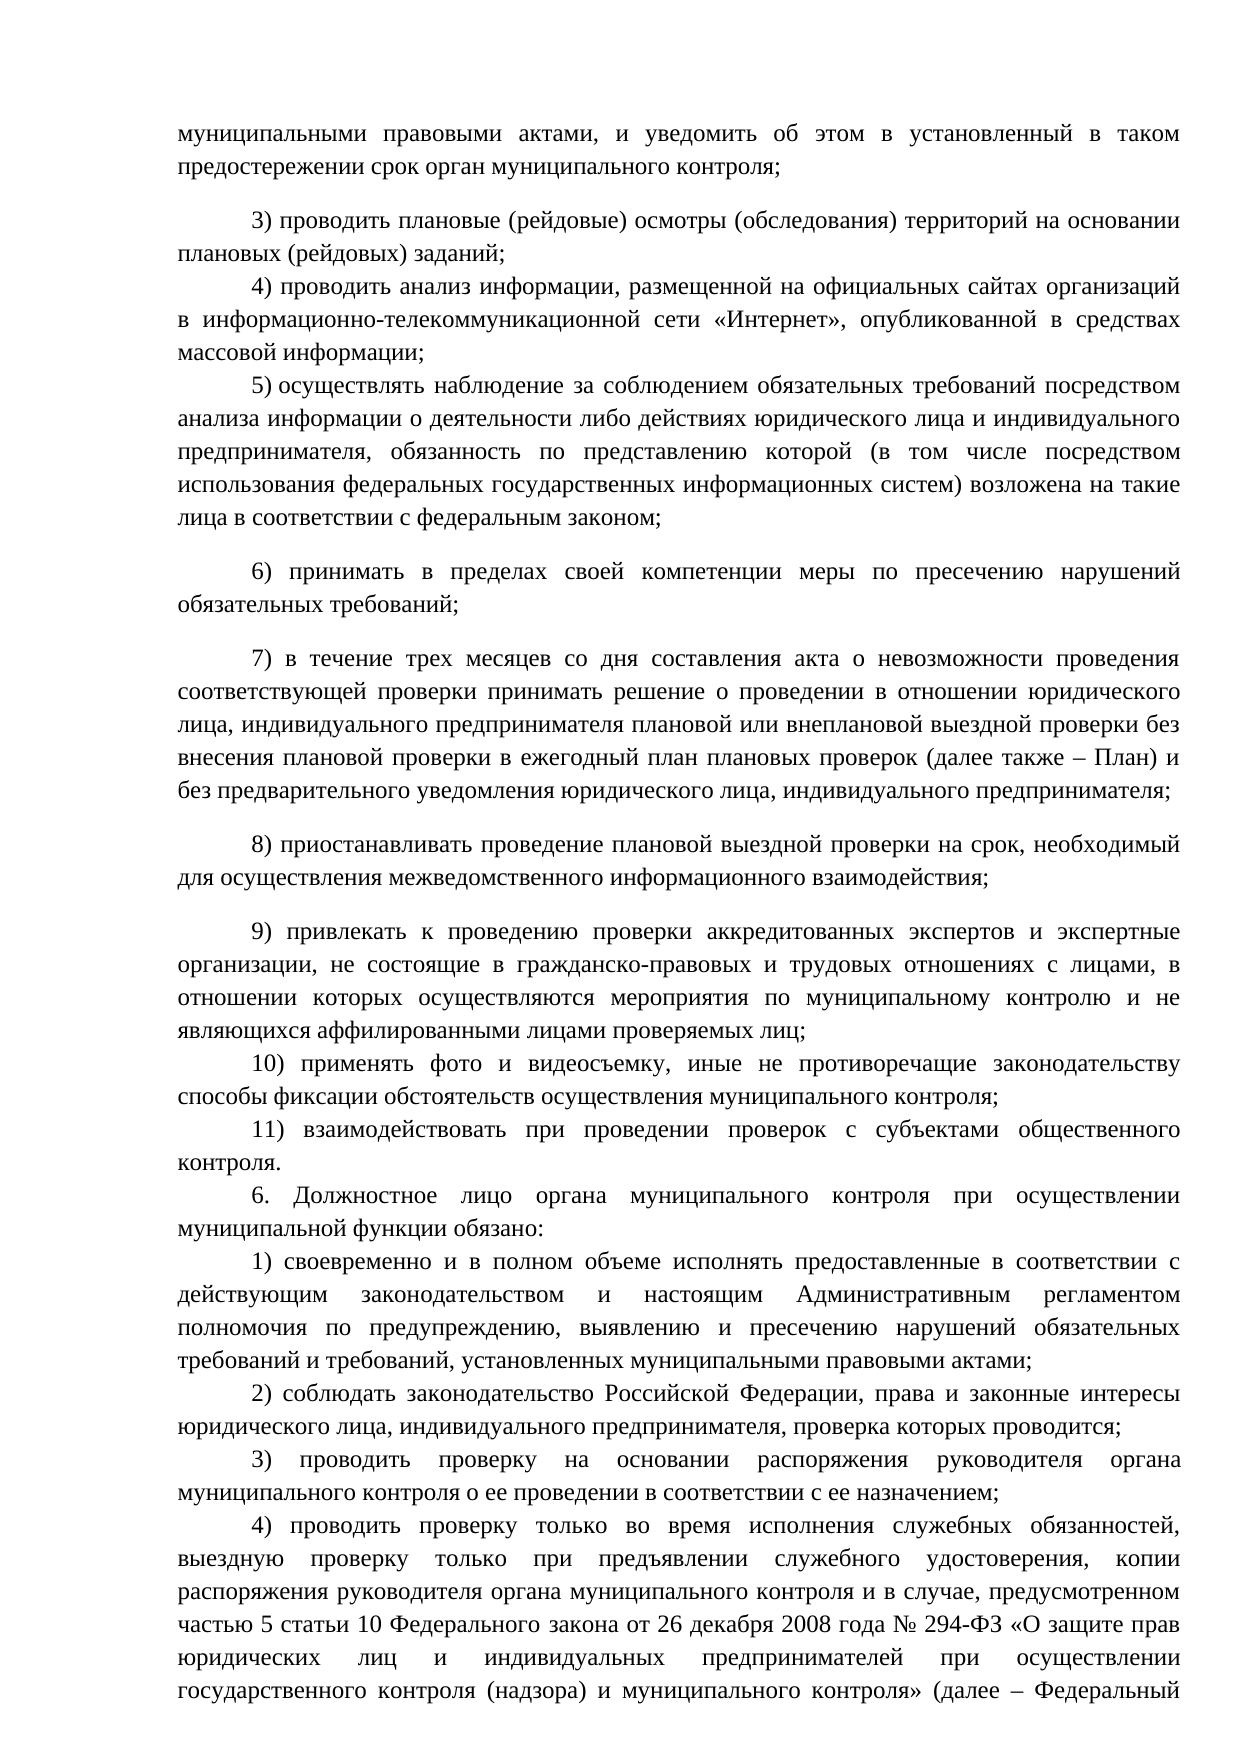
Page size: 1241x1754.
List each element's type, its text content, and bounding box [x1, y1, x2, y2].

text 9) привлекать к проведению проверки аккредитованных экспертов и экспертные организации, не состоящие в гражданско-правовых и трудовых отношениях с лицами, в отношении которых осуществляются мероприятия по муниципальному контролю и не являющихся аффилированными лицами проверяемых лиц; [177, 916, 1181, 1043]
text 4) проводить анализ информации, размещенной на официальных сайтах организаций в информационно-телекоммуникационной сети «Интернет», опубликованной в средствах массовой информации; [177, 271, 1181, 366]
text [177, 118, 1181, 180]
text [177, 1510, 1181, 1704]
text 3) проводить плановые (рейдовые) осмотры (обследования) территорий на основании плановых (рейдовых) заданий; [177, 205, 1181, 267]
text 7) в течение трех месяцев со дня составления акта о невозможности проведения соответствующей проверки принимать решение о проведении в отношении юридического лица, индивидуального предпринимателя плановой или внеплановой выездной проверки без внесения плановой проверки в ежегодный план плановых проверок (далее также – План) и без предварительного уведомления юридического лица, индивидуального предпринимателя; [177, 643, 1181, 804]
text 11) взаимодействовать при проведении проверок с субъектами общественного контроля. [177, 1114, 1181, 1176]
text 10) применять фото и видеосъемку, иные не противоречащие законодательству способы фиксации обстоятельств осуществления муниципального контроля; [177, 1048, 1181, 1109]
text 8) приостанавливать проведение плановой выездной проверки на срок, необходимый для осуществления межведомственного информационного взаимодействия; [177, 829, 1181, 891]
text 5) осуществлять наблюдение за соблюдением обязательных требований посредством анализа информации о деятельности либо действиях юридического лица и индивидуального предпринимателя, обязанность по представлению которой (в том числе посредством использования федеральных государственных информационных систем) возложена на такие лица в соответствии с федеральным законом; [177, 370, 1181, 531]
text 2) соблюдать законодательство Российской Федерации, права и законные интересы юридического лица, индивидуального предпринимателя, проверка которых проводится; [177, 1378, 1181, 1440]
text 3) проводить проверку на основании распоряжения руководителя органа муниципального контроля о ее проведении в соответствии с ее назначением; [177, 1444, 1181, 1506]
text 6) принимать в пределах своей компетенции меры по пресечению нарушений обязательных требований; [177, 556, 1181, 618]
text 1) своевременно и в полном объеме исполнять предоставленные в соответствии с действующим законодательством и настоящим Административным регламентом полномочия по предупреждению, выявлению и пресечению нарушений обязательных требований и требований, установленных муниципальными правовыми актами; [177, 1246, 1181, 1374]
text 6. Должностное лицо органа муниципального контроля при осуществлении муниципальной функции обязано: [177, 1180, 1181, 1242]
